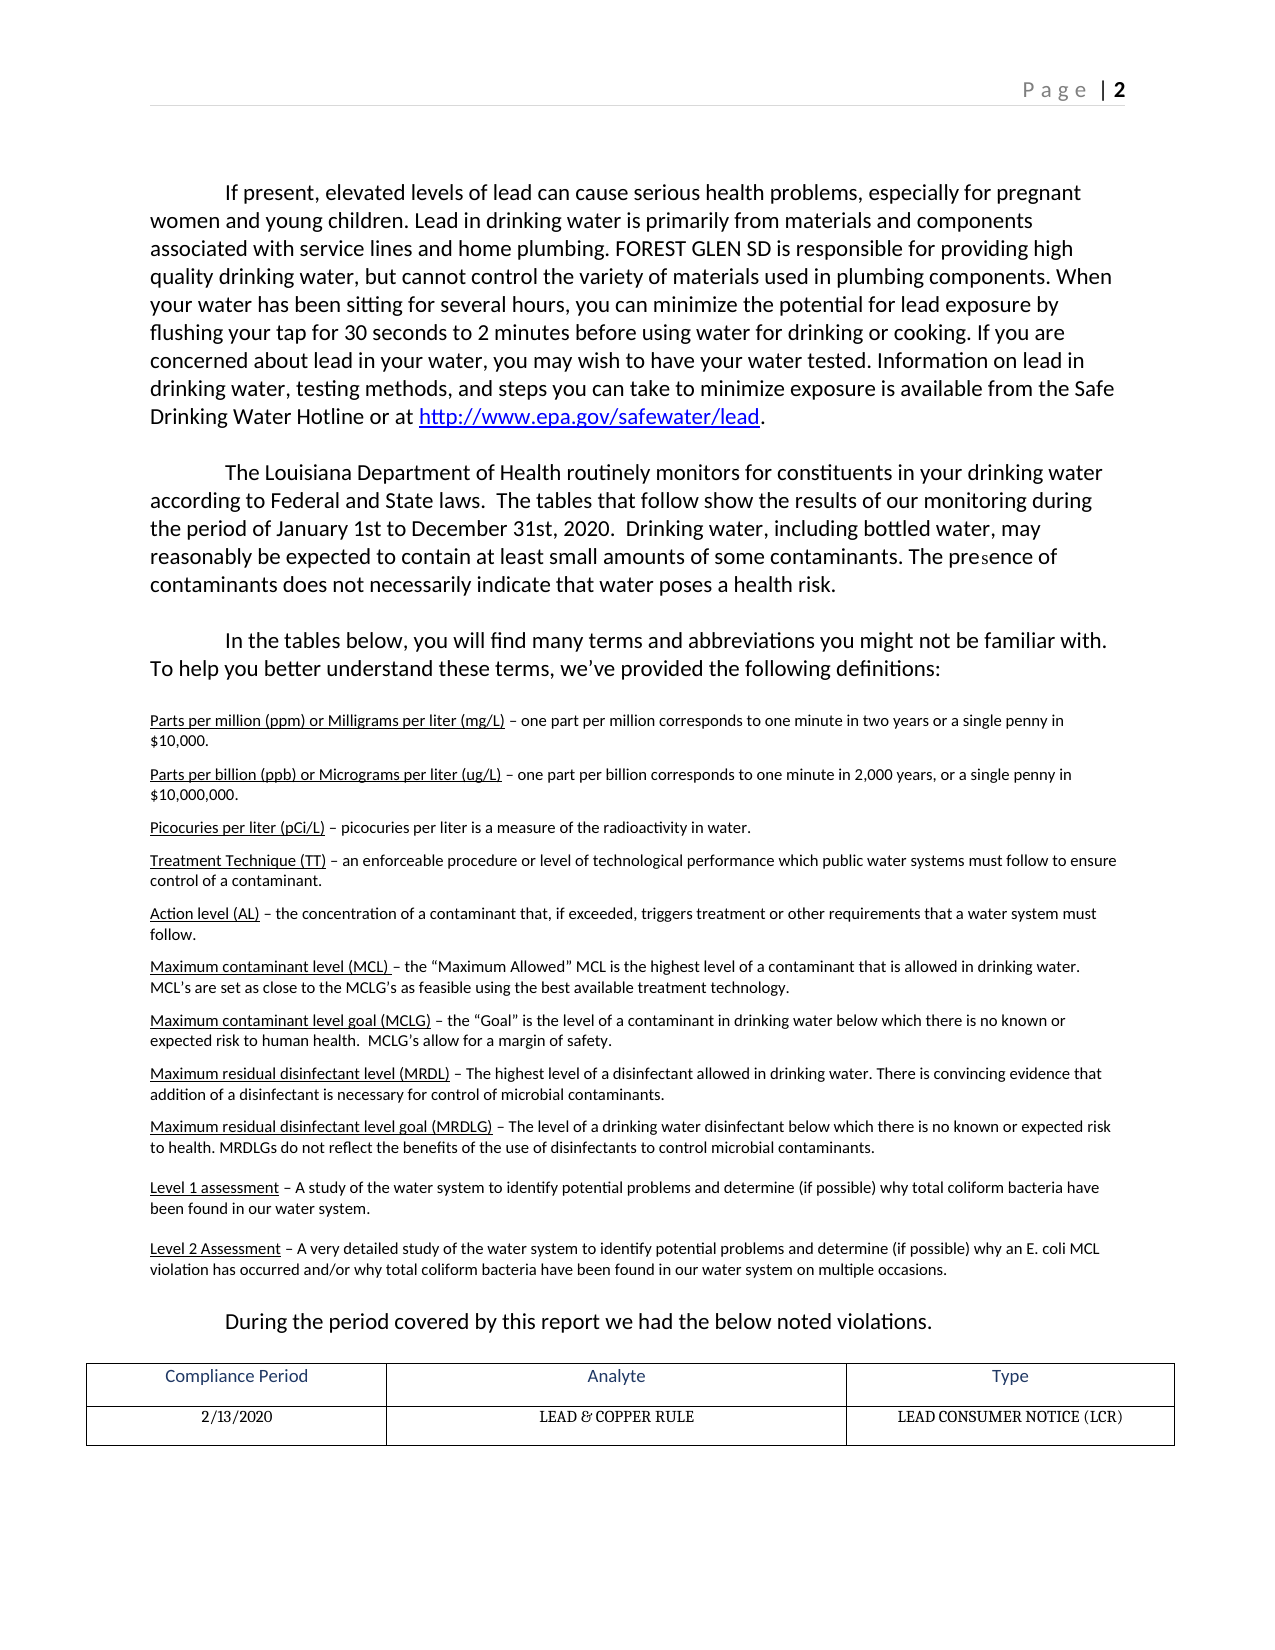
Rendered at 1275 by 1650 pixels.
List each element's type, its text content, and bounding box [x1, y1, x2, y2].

table_cell LEAD & COPPER RULE [387, 1407, 846, 1445]
text Treatment Technique (TT) – an enforceable procedure or level of technological performance which public water systems must follow to ensure control of a contaminant. [150, 850, 1125, 891]
text Maximum contaminant level goal (MCLG) – the “Goal” is the level of a contaminant in drinking water below which there is no known or expected risk to human health. MCLG’s allow for a margin of safety. [150, 1010, 1125, 1051]
text Level 1 assessment – A study of the water system to identify potential problems and determine (if possible) why total coliform bacteria have been found in our water system. [150, 1178, 1125, 1218]
text The Louisiana Department of Health routinely monitors for constituents in your drinking water according to Federal and State laws. The tables that follow show the results of our monitoring during the period of January 1st to December 31st, 2020. Drinking water, including bottled water, may reasonably be expected to contain at least small amounts of some contaminants. The presence of contaminants does not necessarily indicate that water poses a health risk. [150, 458, 1125, 598]
table_header Analyte [387, 1364, 846, 1406]
text Action level (AL) – the concentration of a contaminant that, if exceeded, triggers treatment or other requirements that a water system must follow. [150, 903, 1125, 944]
table_cell LEAD CONSUMER NOTICE (LCR) [847, 1407, 1174, 1445]
text During the period covered by this report we had the below noted violations. [150, 1307, 1125, 1335]
text Parts per million (ppm) or Milligrams per liter (mg/L) – one part per million corresponds to one minute in two years or a single penny in $10,000. [150, 710, 1125, 751]
text Picocuries per liter (pCi/L) – picocuries per liter is a measure of the radioactivity in water. [150, 817, 1125, 837]
table_cell 2/13/2020 [87, 1407, 386, 1445]
text Maximum contaminant level (MCL) – the “Maximum Allowed” MCL is the highest level of a contaminant that is allowed in drinking water. MCL’s are set as close to the MCLG’s as feasible using the best available treatment technology. [150, 957, 1125, 997]
table_header Compliance Period [87, 1364, 386, 1406]
text Maximum residual disinfectant level (MRDL) – The highest level of a disinfectant allowed in drinking water. There is convincing evidence that addition of a disinfectant is necessary for control of microbial contaminants. [150, 1063, 1125, 1104]
text If present, elevated levels of lead can cause serious health problems, especially for pregnant women and young children. Lead in drinking water is primarily from materials and components associated with service lines and home plumbing. FOREST GLEN SD is responsible for providing high quality drinking water, but cannot control the variety of materials used in plumbing components. When your water has been sitting for several hours, you can minimize the potential for lead exposure by flushing your tap for 30 seconds to 2 minutes before using water for drinking or cooking. If you are concerned about lead in your water, you may wish to have your water tested. Information on lead in drinking water, testing methods, and steps you can take to minimize exposure is available from the Safe Drinking Water Hotline or at http://www.epa.gov/safewater/lead. [150, 178, 1125, 430]
text In the tables below, you will find many terms and abbreviations you might not be familiar with. To help you better understand these terms, we’ve provided the following definitions: [150, 626, 1125, 682]
table_header Type [847, 1364, 1174, 1406]
text Level 2 Assessment – A very detailed study of the water system to identify potential problems and determine (if possible) why an E. coli MCL violation has occurred and/or why total coliform bacteria have been found in our water system on multiple occasions. [150, 1239, 1125, 1279]
text Maximum residual disinfectant level goal (MRDLG) – The level of a drinking water disinfectant below which there is no known or expected risk to health. MRDLGs do not reflect the benefits of the use of disinfectants to control microbial contaminants. [150, 1117, 1125, 1157]
text Parts per billion (ppb) or Micrograms per liter (ug/L) – one part per billion corresponds to one minute in 2,000 years, or a single penny in $10,000,000. [150, 764, 1125, 804]
